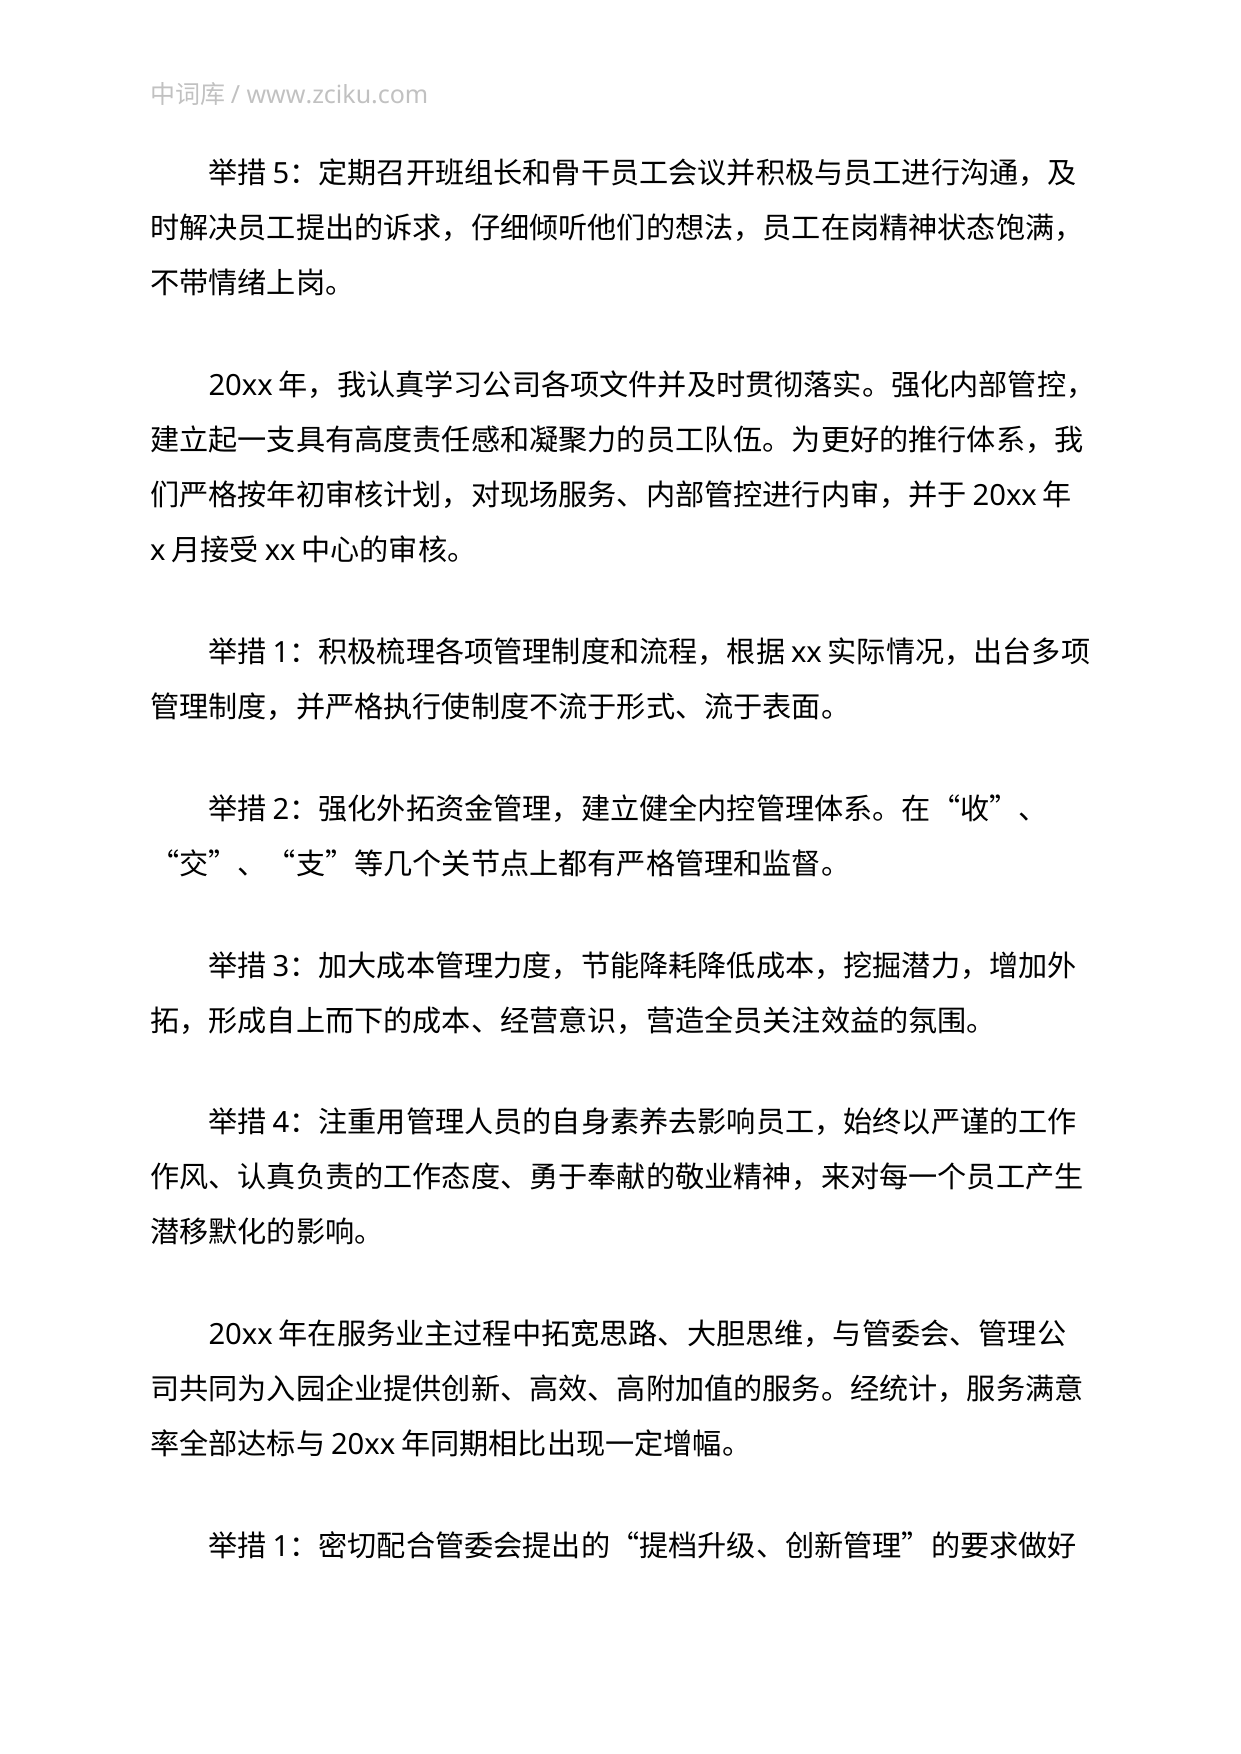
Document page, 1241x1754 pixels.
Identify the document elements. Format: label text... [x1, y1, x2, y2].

text 举措2：强化外拓资金管理，建立健全内控管理体系。在“收”、“交”、“支”等几个关节点上都有严格管理和监督。 [150, 785, 1090, 883]
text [150, 1522, 1090, 1565]
text 举措1：积极梳理各项管理制度和流程，根据xx实际情况，出台多项管理制度，并严格执行使制度不流于形式、流于表面。 [150, 628, 1090, 726]
text 20xx年在服务业主过程中拓宽思路、大胆思维，与管委会、管理公司共同为入园企业提供创新、高效、高附加值的服务。经统计，服务满意率全部达标与20xx年同期相比出现一定增幅。 [150, 1311, 1090, 1463]
text 举措5：定期召开班组长和骨干员工会议并积极与员工进行沟通，及时解决员工提出的诉求，仔细倾听他们的想法，员工在岗精神状态饱满，不带情绪上岗。 [150, 150, 1090, 302]
text 20xx年，我认真学习公司各项文件并及时贯彻落实。强化内部管控，建立起一支具有高度责任感和凝聚力的员工队伍。为更好的推行体系，我们严格按年初审核计划，对现场服务、内部管控进行内审，并于20xx年x月接受xx中心的审核。 [150, 362, 1090, 569]
text 举措4：注重用管理人员的自身素养去影响员工，始终以严谨的工作作风、认真负责的工作态度、勇于奉献的敬业精神，来对每一个员工产生潜移默化的影响。 [150, 1099, 1090, 1251]
text 举措3：加大成本管理力度，节能降耗降低成本，挖掘潜力，增加外拓，形成自上而下的成本、经营意识，营造全员关注效益的氛围。 [150, 942, 1090, 1039]
